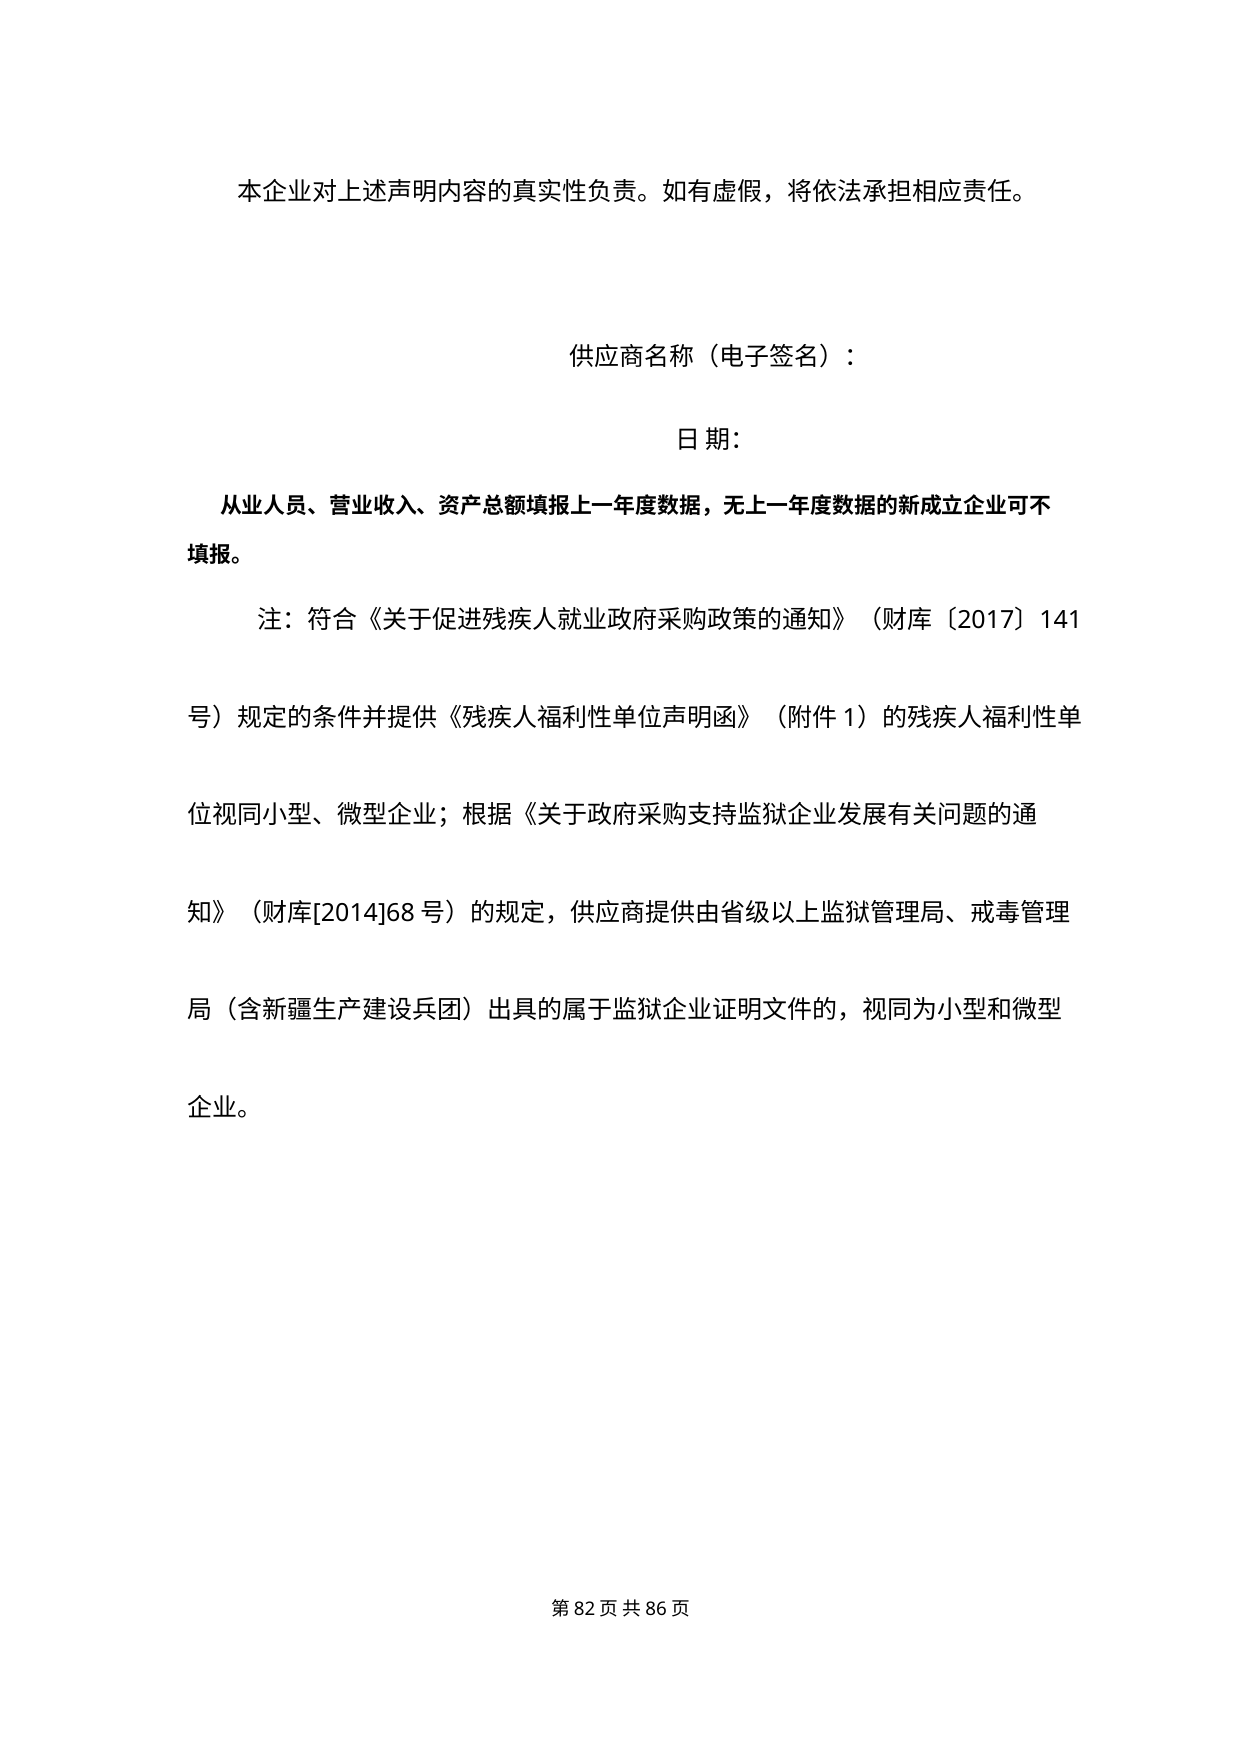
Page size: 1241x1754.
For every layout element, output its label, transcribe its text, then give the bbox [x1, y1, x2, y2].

text 注：符合《关于促进残疾人就业政府采购政策的通知》（财库〔2017〕141号）规定的条件并提供《残疾人福利性单位声明函》（附件1）的残疾人福利性单位视同小型、微型企业；根据《关于政府采购支持监狱企业发展有关问题的通知》（财库[2014]68号）的规定，供应商提供由省级以上监狱管理局、戒毒管理局（含新疆生产建设兵团）出具的属于监狱企业证明文件的，视同为小型和微型企业。 [187, 585, 1082, 1138]
text 从业人员、营业收入、资产总额填报上一年度数据，无上一年度数据的新成立企业可不填报。 [187, 488, 1053, 569]
text 供应商名称（电子签名）： [187, 322, 869, 387]
text 本企业对上述声明内容的真实性负责。如有虚假，将依法承担相应责任。 [187, 157, 1053, 222]
text 日 期： [187, 405, 936, 470]
